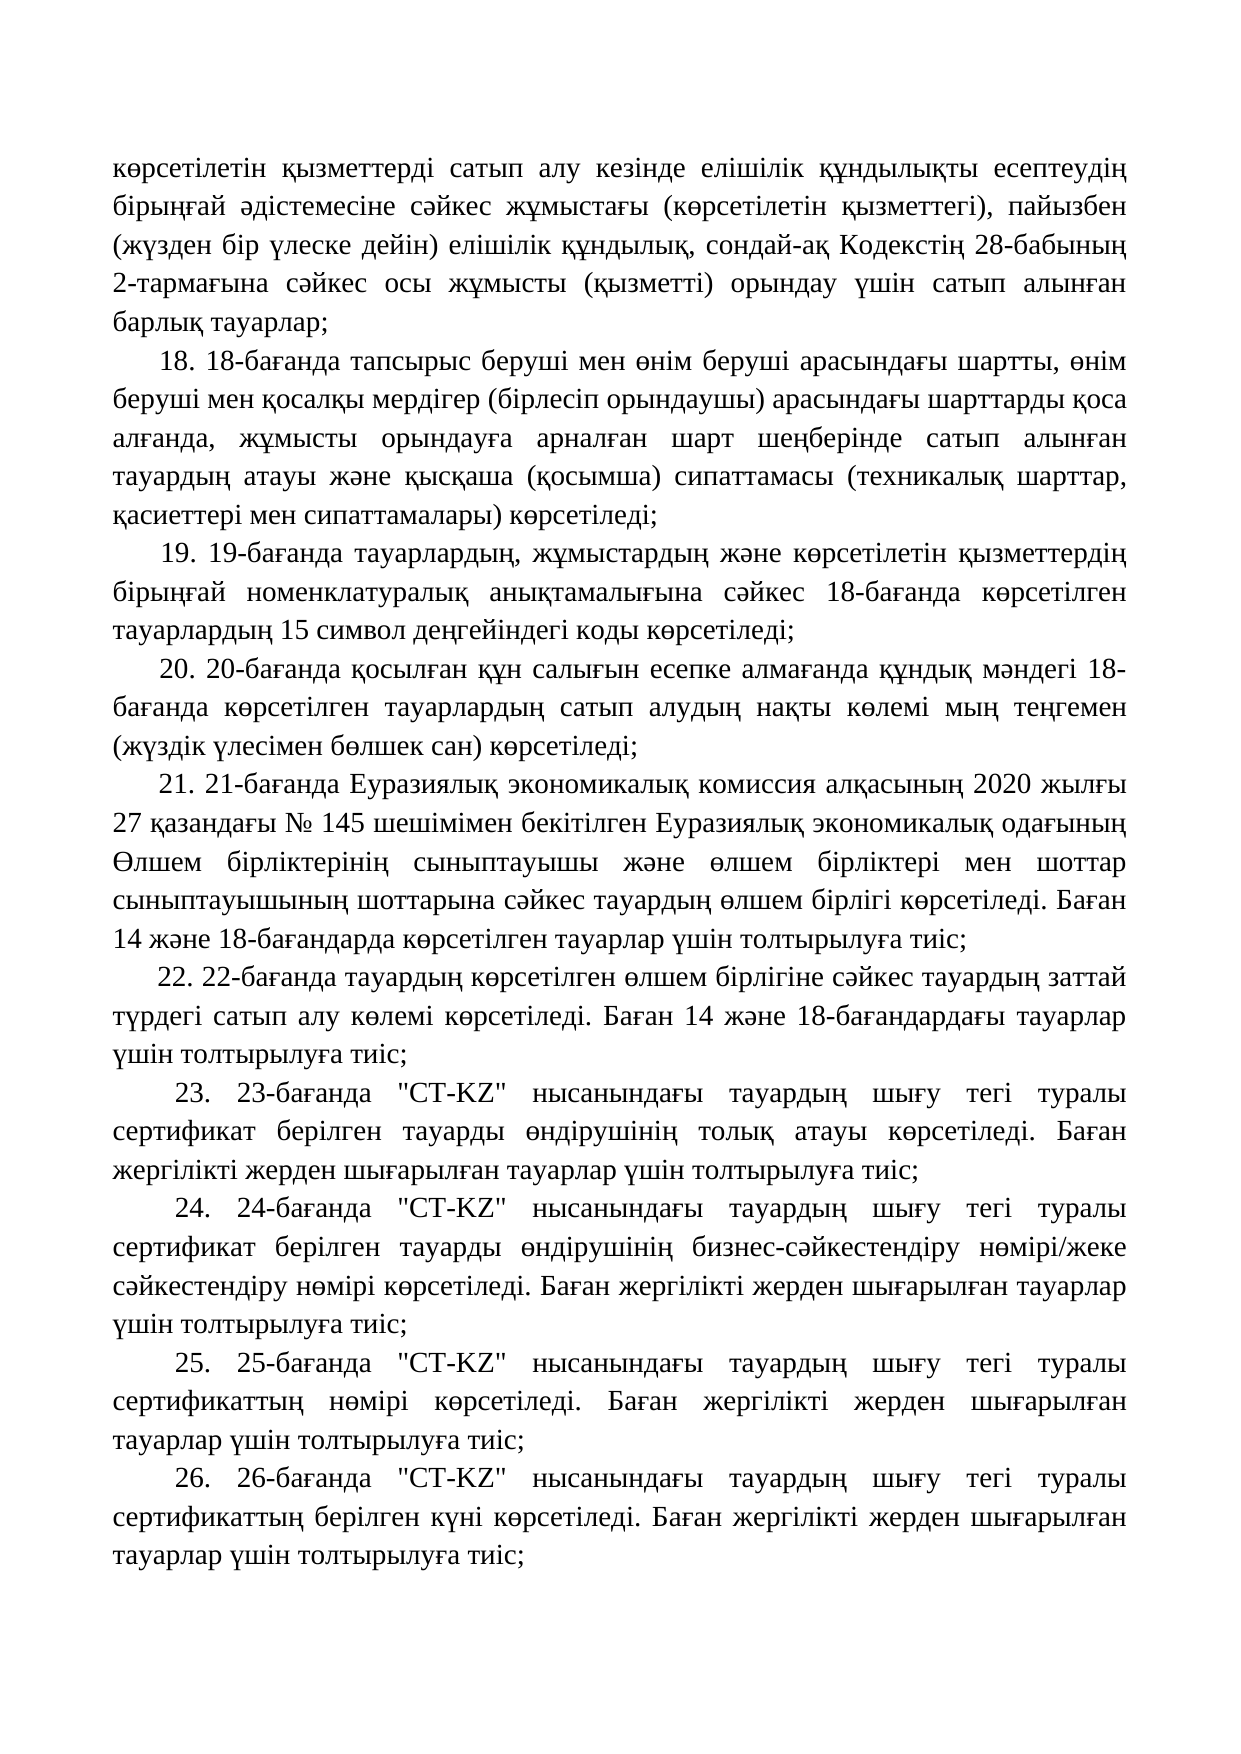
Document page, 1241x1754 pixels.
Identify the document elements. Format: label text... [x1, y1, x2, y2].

text 23. 23-бағанда "СТ-KZ" нысанындағы тауардың шығу тегі туралы сертификат берілген тауарды өндірушінің толық атауы көрсетіледі. Баған жергілікті жерден шығарылған тауарлар үшін толтырылуға тиіс; [112, 1075, 1128, 1186]
text 25. 25-бағанда "СТ-KZ" нысанындағы тауардың шығу тегі туралы сертификаттың нөмірі көрсетіледі. Баған жергілікті жерден шығарылған тауарлар үшін толтырылуға тиіс; [112, 1345, 1128, 1455]
text 20. 20-бағанда қосылған құн салығын есепке алмағанда құндық мәндегі 18-бағанда көрсетілген тауарлардың сатып алудың нақты көлемі мың теңгемен (жүздік үлесімен бөлшек сан) көрсетіледі; [112, 651, 1128, 762]
text 21. 21-бағанда Еуразиялық экономикалық комиссия алқасының 2020 жылғы 27 қазандағы № 145 шешімімен бекітілген Еуразиялық экономикалық одағының Өлшем бірліктерінің сыныптауышы және өлшем бірліктері мен шоттар сыныптауышының шоттарына сәйкес тауардың өлшем бірлігі көрсетіледі. Баған 14 және 18-бағандарда көрсетілген тауарлар үшін толтырылуға тиіс; [112, 767, 1128, 954]
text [112, 150, 1128, 338]
text 19. 19-бағанда тауарлардың, жұмыстардың және көрсетілетін қызметтердің бірыңғай номенклатуралық анықтамалығына сәйкес 18-бағанда көрсетілген тауарлардың 15 символ деңгейіндегі коды көрсетіледі; [112, 535, 1128, 646]
text 22. 22-бағанда тауардың көрсетілген өлшем бірлігіне сәйкес тауардың заттай түрдегі сатып алу көлемі көрсетіледі. Баған 14 және 18-бағандардағы тауарлар үшін толтырылуға тиіс; [112, 959, 1128, 1070]
text 24. 24-бағанда "СТ-KZ" нысанындағы тауардың шығу тегі туралы сертификат берілген тауарды өндірушінің бизнес-сәйкестендіру нөмірі/жеке сәйкестендіру нөмірі көрсетіледі. Баған жергілікті жерден шығарылған тауарлар үшін толтырылуға тиіс; [112, 1191, 1128, 1340]
text 26. 26-бағанда "СТ-KZ" нысанындағы тауардың шығу тегі туралы сертификаттың берілген күні көрсетіледі. Баған жергілікті жерден шығарылған тауарлар үшін толтырылуға тиіс; [112, 1460, 1128, 1571]
text 18. 18-бағанда тапсырыс беруші мен өнім беруші арасындағы шартты, өнім беруші мен қосалқы мердігер (бірлесіп орындаушы) арасындағы шарттарды қоса алғанда, жұмысты орындауға арналған шарт шеңберінде сатып алынған тауардың атауы және қысқаша (қосымша) сипаттамасы (техникалық шарттар, қасиеттері мен сипаттамалары) көрсетіледі; [112, 343, 1128, 530]
